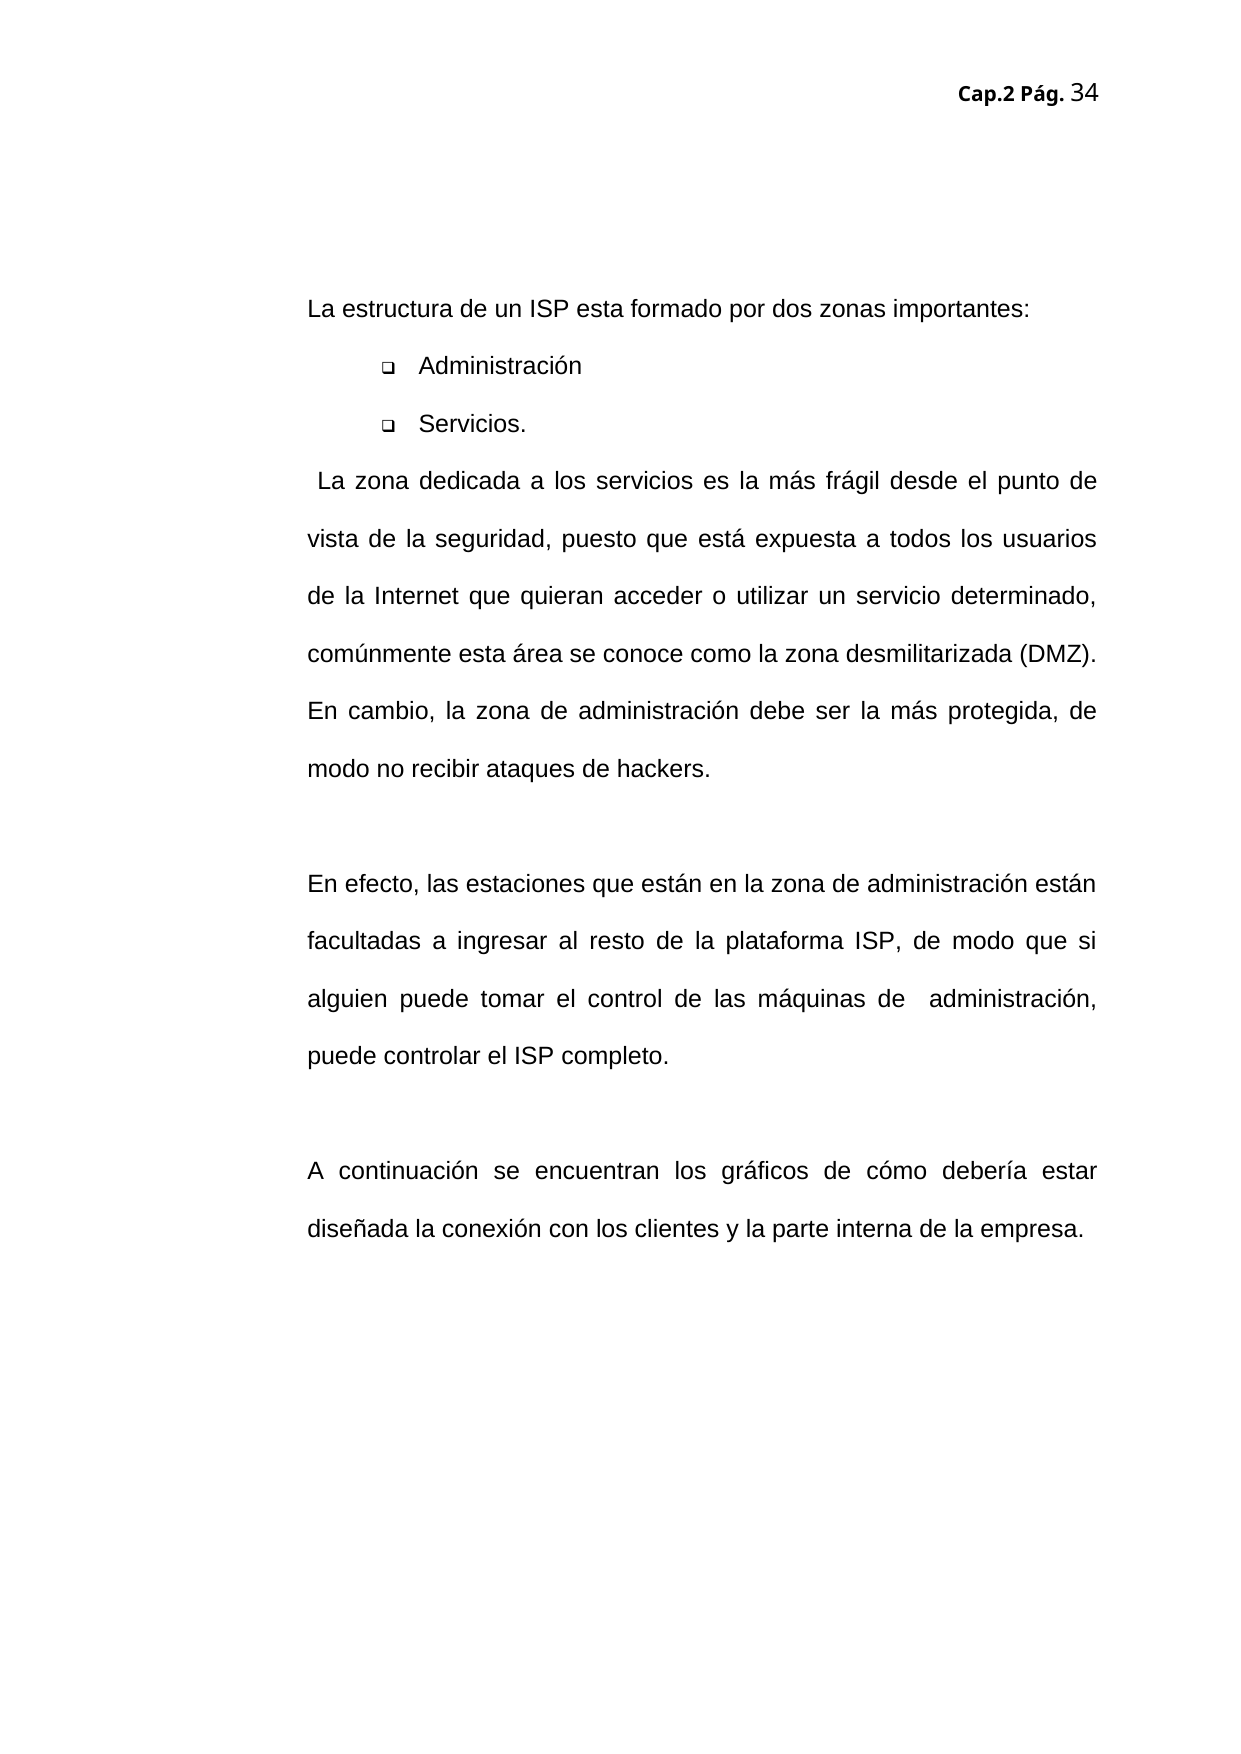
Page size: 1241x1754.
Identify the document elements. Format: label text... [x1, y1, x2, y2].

text La estructura de un ISP esta formado por dos zonas importantes: [307, 294, 1098, 322]
list Administración [381, 351, 1098, 380]
text A continuación se encuentran los gráficos de cómo debería estar diseñada la conexión con los clientes y la parte interna de la empresa. [307, 1156, 1098, 1242]
text La zona dedicada a los servicios es la más frágil desde el punto de vista de la seguridad, puesto que está expuesta a todos los usuarios de la Internet que quieran acceder o utilizar un servicio determinado, comúnmente esta área se conoce como la zona desmilitarizada (DMZ). En cambio, la zona de administración debe ser la más protegida, de modo no recibir ataques de hackers. [307, 466, 1098, 782]
text En efecto, las estaciones que están en la zona de administración están facultadas a ingresar al resto de la plataforma ISP, de modo que si alguien puede tomar el control de las máquinas de administración, puede controlar el ISP completo. [307, 869, 1098, 1070]
list Servicios. [381, 409, 1098, 437]
